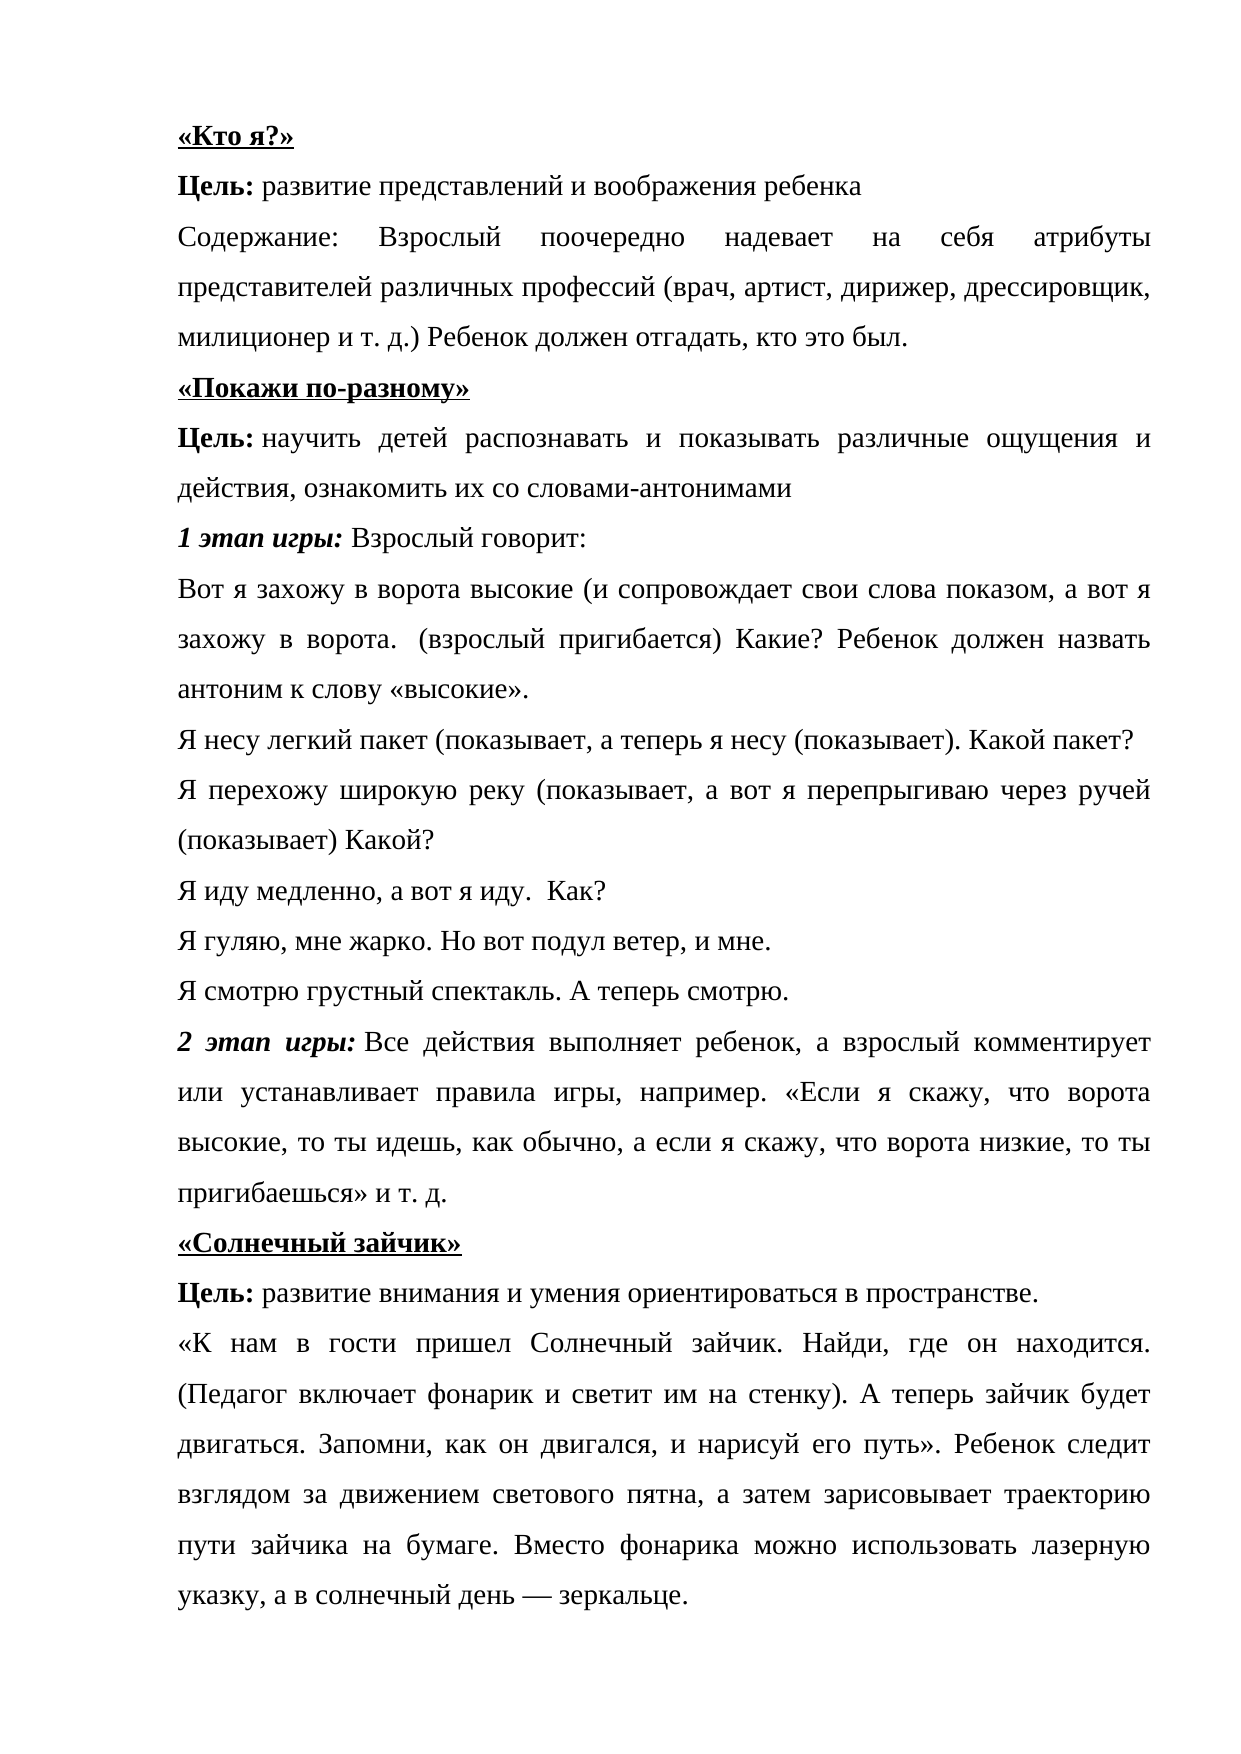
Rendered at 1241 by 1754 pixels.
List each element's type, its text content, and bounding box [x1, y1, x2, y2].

text Цель: развитие внимания и умения ориентироваться в пространстве. [177, 1275, 1152, 1309]
text Цель: развитие представлений и воображения ребенка [177, 168, 1152, 202]
text 1 этап игры: Взрослый говорит: [177, 521, 1152, 554]
text Цель: научить детей распознавать и показывать различные ощущения и действия, ознакомить их со словами-антонимами [177, 420, 1152, 504]
text Я гуляю, мне жарко. Но вот подул ветер, и мне. [177, 923, 1152, 957]
text Содержание: Взрослый поочередно надевает на себя атрибуты представителей различных профессий (врач, артист, дирижер, дрессировщик, милиционер и т. д.) Ребенок должен отгадать, кто это был. [177, 219, 1152, 353]
text Я смотрю грустный спектакль. А теперь смотрю. [177, 973, 1152, 1007]
text 2 этап игры: Все действия выполняет ребенок, а взрослый комментирует или устанавливает правила игры, например. «Если я скажу, что ворота высокие, то ты идешь, как обычно, а если я скажу, что ворота низкие, то ты пригибаешься» и т. д. [177, 1024, 1152, 1208]
text Я иду медленно, а вот я иду. Как? [177, 873, 1152, 906]
text «К нам в гости пришел Солнечный зайчик. Найди, где он находится. (Педагог включает фонарик и светит им на стенку). А теперь зайчик будет двигаться. Запомни, как он двигался, и нарисуй его путь». Ребенок следит взглядом за движением светового пятна, а затем зарисовывает траекторию пути зайчика на бумаге. Вместо фонарика можно использовать лазерную указку, а в солнечный день — зеркальце. [177, 1326, 1152, 1611]
text Я несу легкий пакет (показывает, а теперь я несу (показывает). Какой пакет? [177, 722, 1152, 755]
text «Кто я?» [177, 118, 1152, 152]
text Вот я захожу в ворота высокие (и сопровождает свои слова показом, а вот я захожу в ворота. (взрослый пригибается) Какие? Ребенок должен назвать антоним к слову «высокие». [177, 571, 1152, 705]
text «Покажи по-разному» [177, 370, 1152, 403]
text Я перехожу широкую реку (показывает, а вот я перепрыгиваю через ручей (показывает) Какой? [177, 772, 1152, 856]
text «Солнечный зайчик» [177, 1225, 1152, 1258]
